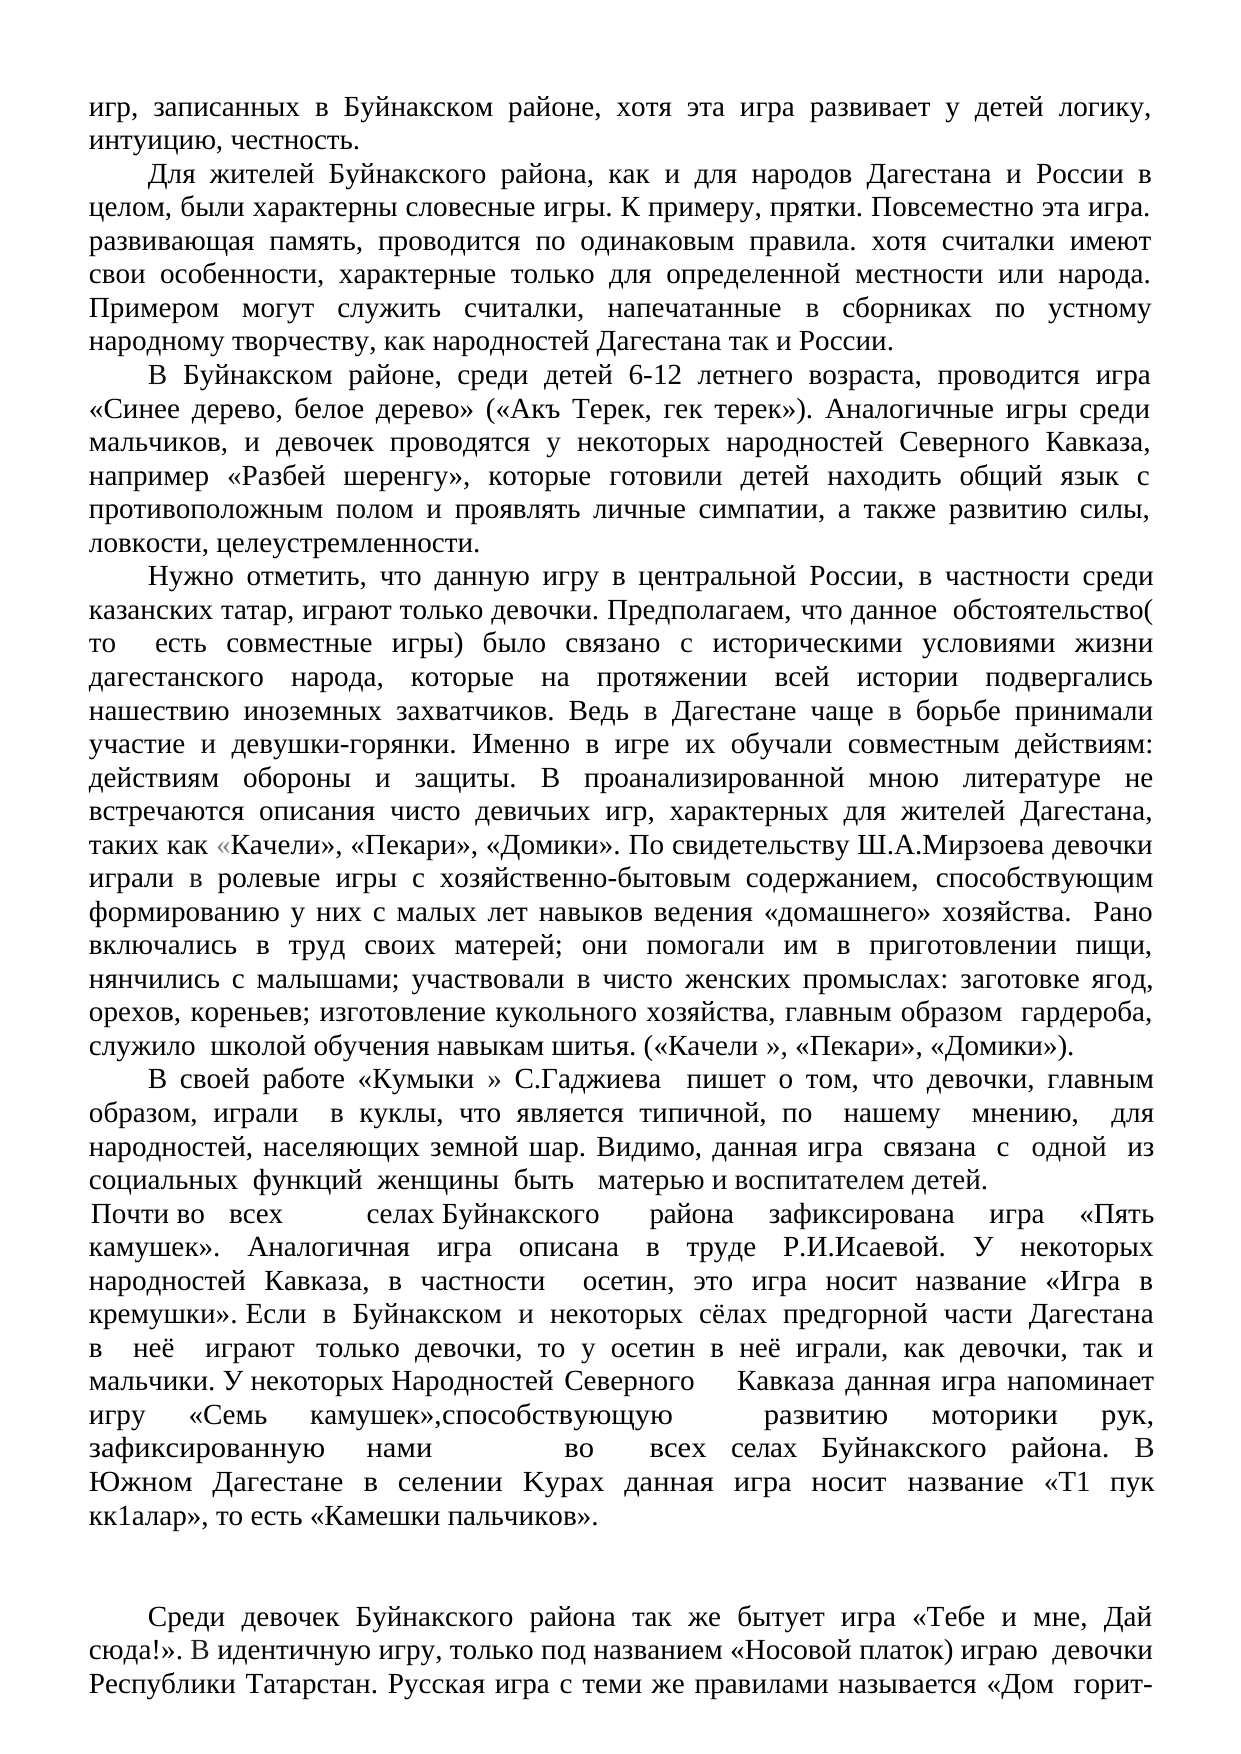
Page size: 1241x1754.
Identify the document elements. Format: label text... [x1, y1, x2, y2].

text В Буйнакском районе, среди детей 6-12 летнего возраста, проводится игра «Синее дерево, белое дерево» («Акъ Терек, гек терек»). Аналогичные игры среди мальчиков, и девочек проводятся у некоторых народностей Северного Кавказа, например «Разбей шеренгу», которые готовили детей находить общий язык с противоположным полом и проявлять личные симпатии, а также развитию силы, ловкости, целеустремленности. [89, 357, 1151, 558]
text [89, 89, 1152, 156]
text Нужно отметить, что данную игру в центральной России, в частности среди казанских татар, играют только девочки. Предполагаем, что данное обстоятельство( то есть совместные игры) было связано с историческими условиями жизни дагестанского народа, которые на протяжении всей истории подвергались нашествию иноземных захватчиков. Ведь в Дагестане чаще в борьбе принимали участие и девушки-горянки. Именно в игре иx обучали совместным действиям: действиям обороны и защиты. В проанализированной мною литературе не встречаются описания чисто девичьих игр, характерных для жителей Дагестана, таких как «Качели», «Пекари», «Домики». По свидетельству Ш.А.Мирзоева девочки играли в ролевые игры с хозяйственно-бытовым содержанием, способствующим формированию у них с малых лет навыков ведения «домашнего» хозяйства. Рано включались в труд своих матерей; они помогали им в приготовлении пищи, нянчились с малышами; участвовали в чисто женских промыслах: заготовке ягод, орехов, кореньев; изготовление кукольного хозяйства, главным образом гардероба, служило школой обучения навыкам шитья. («Качели », «Пекари», «Домики»). [89, 558, 1153, 1062]
text В своей работе «Кумыки » С.Гаджиева пишет о том, что девочки, главным образом, играли в куклы, что является типичной, по нашему мнению, для народностей, населяющих земной шар. Видимо, данная игра связана с одной из социальных функций женщины быть матерью и воспитателем детей. [89, 1062, 1154, 1196]
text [89, 1599, 1153, 1699]
text Для жителей Буйнакского района, как и для народов Дагестана и России в целом, были характерны словесные игры. К примеру, прятки. Повсеместно эта игра. развивающая память, проводится по одинаковым правила. хотя считалки имеют свои особенности, характерные только для определенной местности или народа. Примером могут служить считалки, напечатанные в сборниках по устному народному творчеству, как народностей Дагестана так и России. [89, 156, 1152, 357]
text Почти во всех селах Буйнакского района зафиксирована игра «Пять камушек». Аналогичная игра описана в труде Р.И.Исаевой. У некоторых народностей Кавказа, в частности осетин, это игра носит название «Игра в кремушки». Если в Буйнакском и некоторых сёлах предгорной части Дагестана в неё играют только девочки, то у осетин в неё играли, как девочки, так и мальчики. У некоторых Народностей Северного Кавказа данная игра напоминает игру «Семь камушек»,способствующую развитию мoтopики рук, зафиксированную нами во всех селах Буйнакского района. В Южном Дагестане в селении Kypax данная игра носит название «Т1 пук кк1алар», то есть «Камешки пальчиков». [89, 1196, 1154, 1531]
